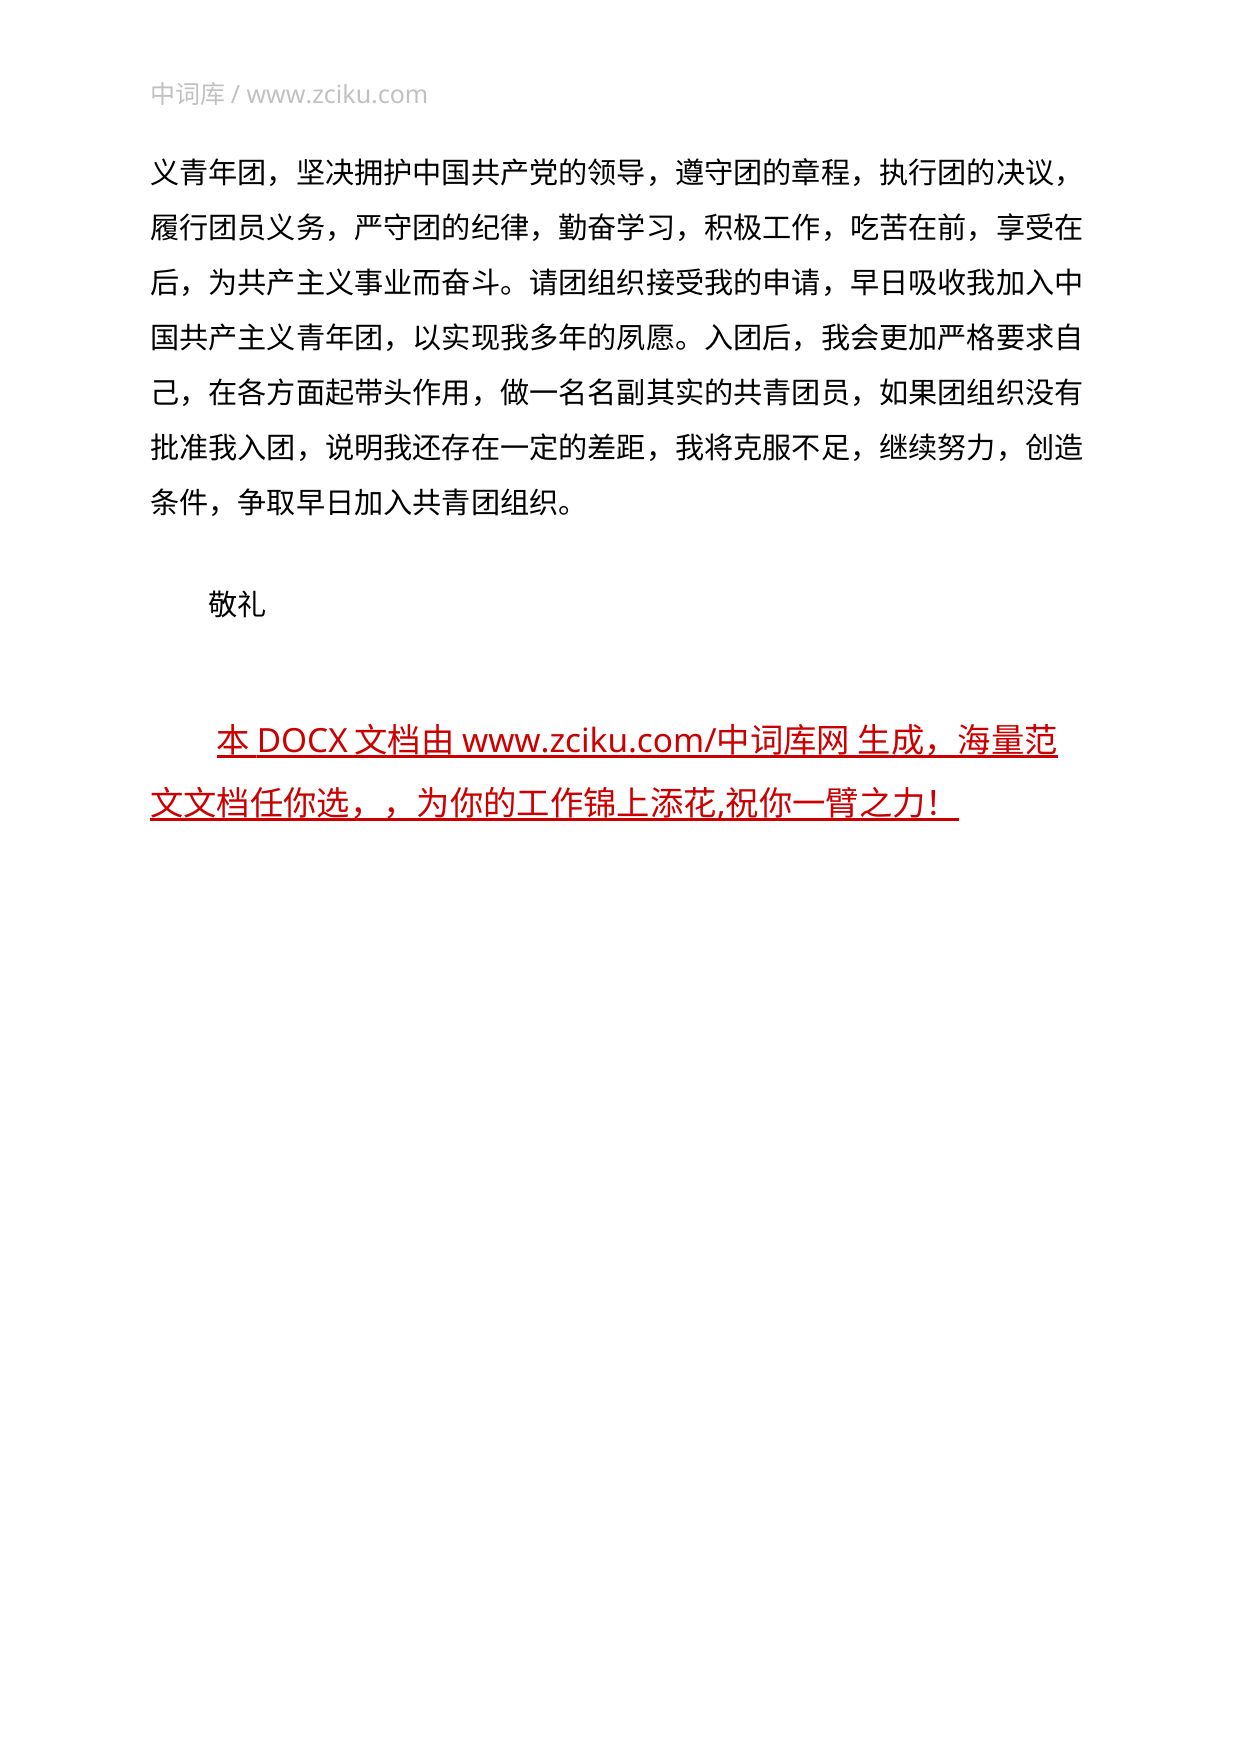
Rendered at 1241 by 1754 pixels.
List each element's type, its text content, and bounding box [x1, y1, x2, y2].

text 敬礼 [150, 581, 1090, 623]
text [150, 150, 1090, 522]
text 本DOCX文档由 www.zciku.com/中词库网 生成，海量范文文档任你选，，为你的工作锦上添花,祝你一臂之力！ [150, 714, 1090, 825]
